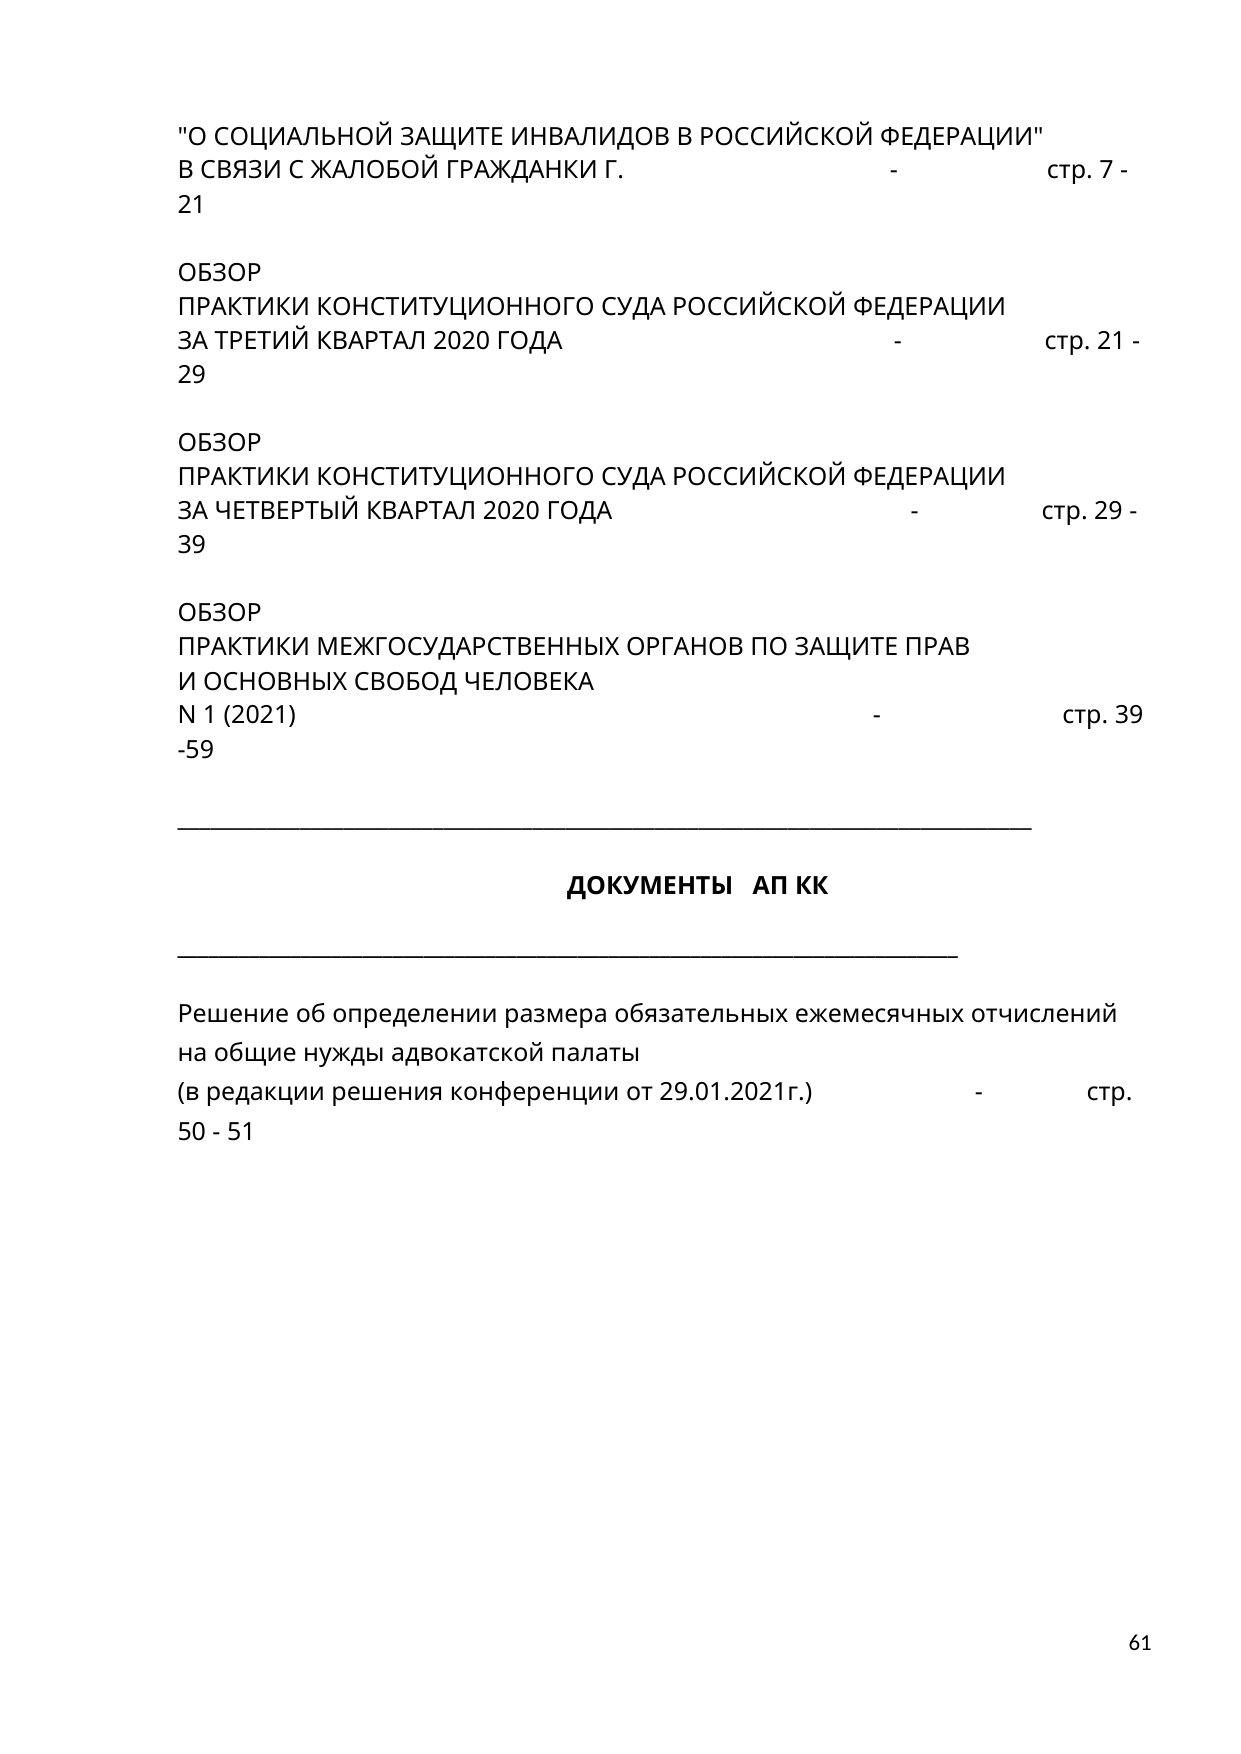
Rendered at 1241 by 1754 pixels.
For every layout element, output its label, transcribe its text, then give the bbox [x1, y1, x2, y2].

title ПРАКТИКИ КОНСТИТУЦИОННОГО СУДА РОССИЙСКОЙ ФЕДЕРАЦИИ [177, 288, 1152, 322]
title И ОСНОВНЫХ СВОБОД ЧЕЛОВЕКА [177, 663, 1152, 697]
title ОБЗОР [177, 254, 1152, 288]
title ПРАКТИКИ КОНСТИТУЦИОННОГО СУДА РОССИЙСКОЙ ФЕДЕРАЦИИ [177, 459, 1152, 493]
title ОБЗОР [177, 425, 1152, 459]
title ПРАКТИКИ МЕЖГОСУДАРСТВЕННЫХ ОРГАНОВ ПО ЗАЩИТЕ ПРАВ [177, 629, 1152, 663]
text (в редакции решения конференции от 29.01.2021г.) - стр. 50 - 51 [177, 1074, 1152, 1147]
text Решение об определении размера обязательных ежемесячных отчислений на общие нужды адвокатской палаты [177, 996, 1152, 1069]
title "О СОЦИАЛЬНОЙ ЗАЩИТЕ ИНВАЛИДОВ В РОССИЙСКОЙ ФЕДЕРАЦИИ" [177, 118, 1152, 152]
text ____________________________________________________________________________ [177, 927, 1152, 962]
title _____________________________________________________________________________ [177, 799, 1152, 833]
title ЗА ТРЕТИЙ КВАРТАЛ 2020 ГОДА - стр. 21 - 29 [177, 322, 1152, 391]
title ЗА ЧЕТВЕРТЫЙ КВАРТАЛ 2020 ГОДА - стр. 29 - 39 [177, 493, 1152, 561]
title ОБЗОР [177, 595, 1152, 629]
text ДОКУМЕНТЫ АП КК [177, 867, 1144, 902]
title В СВЯЗИ С ЖАЛОБОЙ ГРАЖДАНКИ Г. - стр. 7 - 21 [177, 152, 1152, 220]
title N 1 (2021) - стр. 39 -59 [177, 697, 1152, 765]
